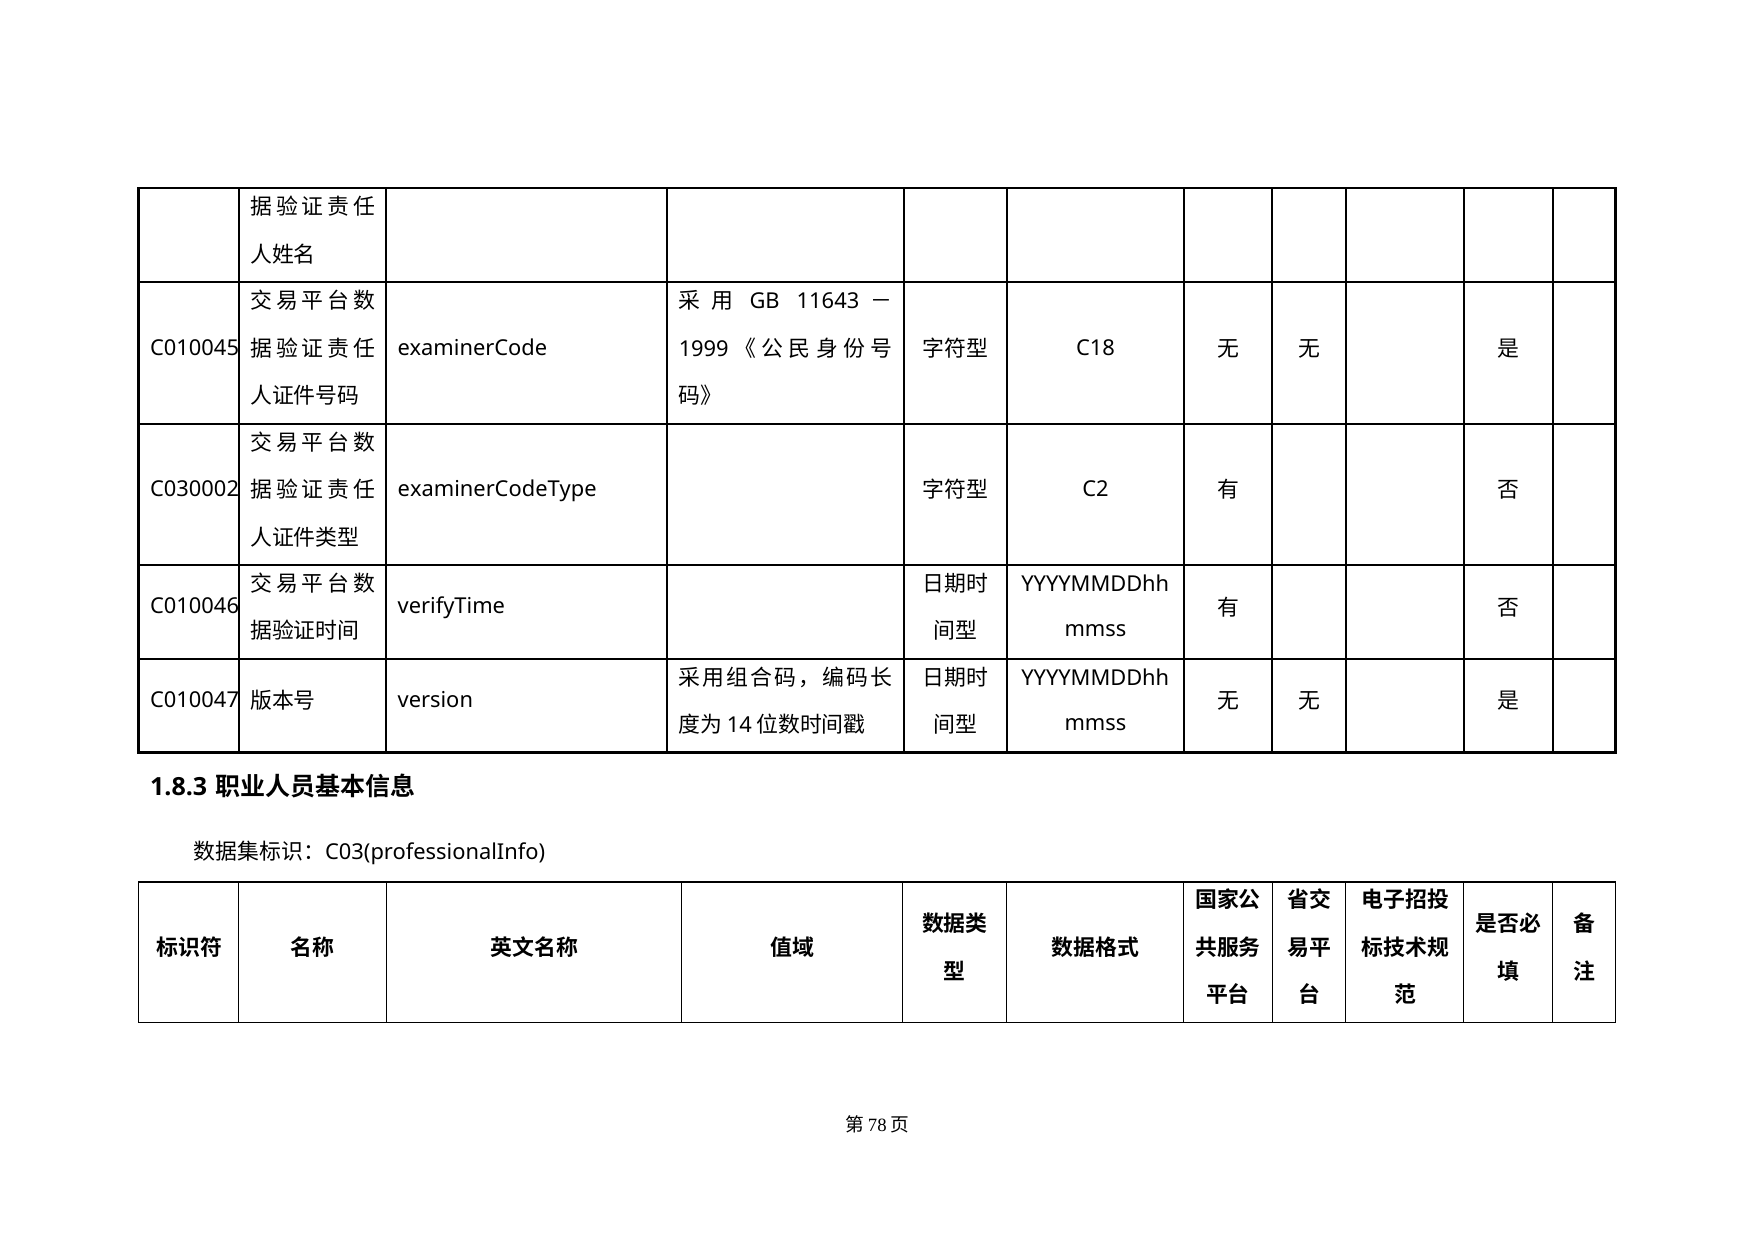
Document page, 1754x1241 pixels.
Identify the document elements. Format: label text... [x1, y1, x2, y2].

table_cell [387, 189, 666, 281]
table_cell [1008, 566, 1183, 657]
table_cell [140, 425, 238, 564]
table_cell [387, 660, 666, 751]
subtitle 职业人员基本信息 [150, 767, 1604, 803]
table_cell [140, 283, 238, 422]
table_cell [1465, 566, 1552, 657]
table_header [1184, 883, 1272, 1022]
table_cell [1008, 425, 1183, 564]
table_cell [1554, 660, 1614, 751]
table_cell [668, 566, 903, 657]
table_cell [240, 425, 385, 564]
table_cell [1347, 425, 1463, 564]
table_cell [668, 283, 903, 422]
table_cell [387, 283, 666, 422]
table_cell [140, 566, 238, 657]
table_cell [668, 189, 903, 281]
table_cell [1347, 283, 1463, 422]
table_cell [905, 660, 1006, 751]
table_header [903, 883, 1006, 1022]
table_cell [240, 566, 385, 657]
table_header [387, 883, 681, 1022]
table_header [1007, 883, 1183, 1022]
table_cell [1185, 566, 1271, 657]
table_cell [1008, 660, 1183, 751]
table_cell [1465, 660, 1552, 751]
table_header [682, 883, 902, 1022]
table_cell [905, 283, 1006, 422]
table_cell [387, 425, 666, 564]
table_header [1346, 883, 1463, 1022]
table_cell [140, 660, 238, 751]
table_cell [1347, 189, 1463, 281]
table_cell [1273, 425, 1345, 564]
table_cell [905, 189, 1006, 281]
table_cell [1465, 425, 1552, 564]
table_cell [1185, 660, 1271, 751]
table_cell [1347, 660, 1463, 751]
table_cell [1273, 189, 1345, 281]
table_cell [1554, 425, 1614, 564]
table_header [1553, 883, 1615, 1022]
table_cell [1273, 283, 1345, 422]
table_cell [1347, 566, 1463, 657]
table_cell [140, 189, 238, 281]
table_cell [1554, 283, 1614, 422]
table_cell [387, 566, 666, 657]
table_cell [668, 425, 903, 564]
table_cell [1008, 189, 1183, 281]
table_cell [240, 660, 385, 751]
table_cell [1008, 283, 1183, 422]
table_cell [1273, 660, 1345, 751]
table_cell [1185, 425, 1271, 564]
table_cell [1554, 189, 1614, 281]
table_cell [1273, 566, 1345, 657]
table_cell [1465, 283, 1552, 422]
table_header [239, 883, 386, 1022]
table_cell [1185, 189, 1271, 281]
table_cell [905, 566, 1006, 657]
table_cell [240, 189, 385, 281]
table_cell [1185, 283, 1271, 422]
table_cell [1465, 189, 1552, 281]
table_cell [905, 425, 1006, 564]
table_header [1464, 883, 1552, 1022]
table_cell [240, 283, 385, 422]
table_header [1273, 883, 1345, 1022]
text 数据集标识：C03(professionalInfo) [150, 834, 1604, 866]
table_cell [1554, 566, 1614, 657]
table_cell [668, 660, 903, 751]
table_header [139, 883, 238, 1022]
